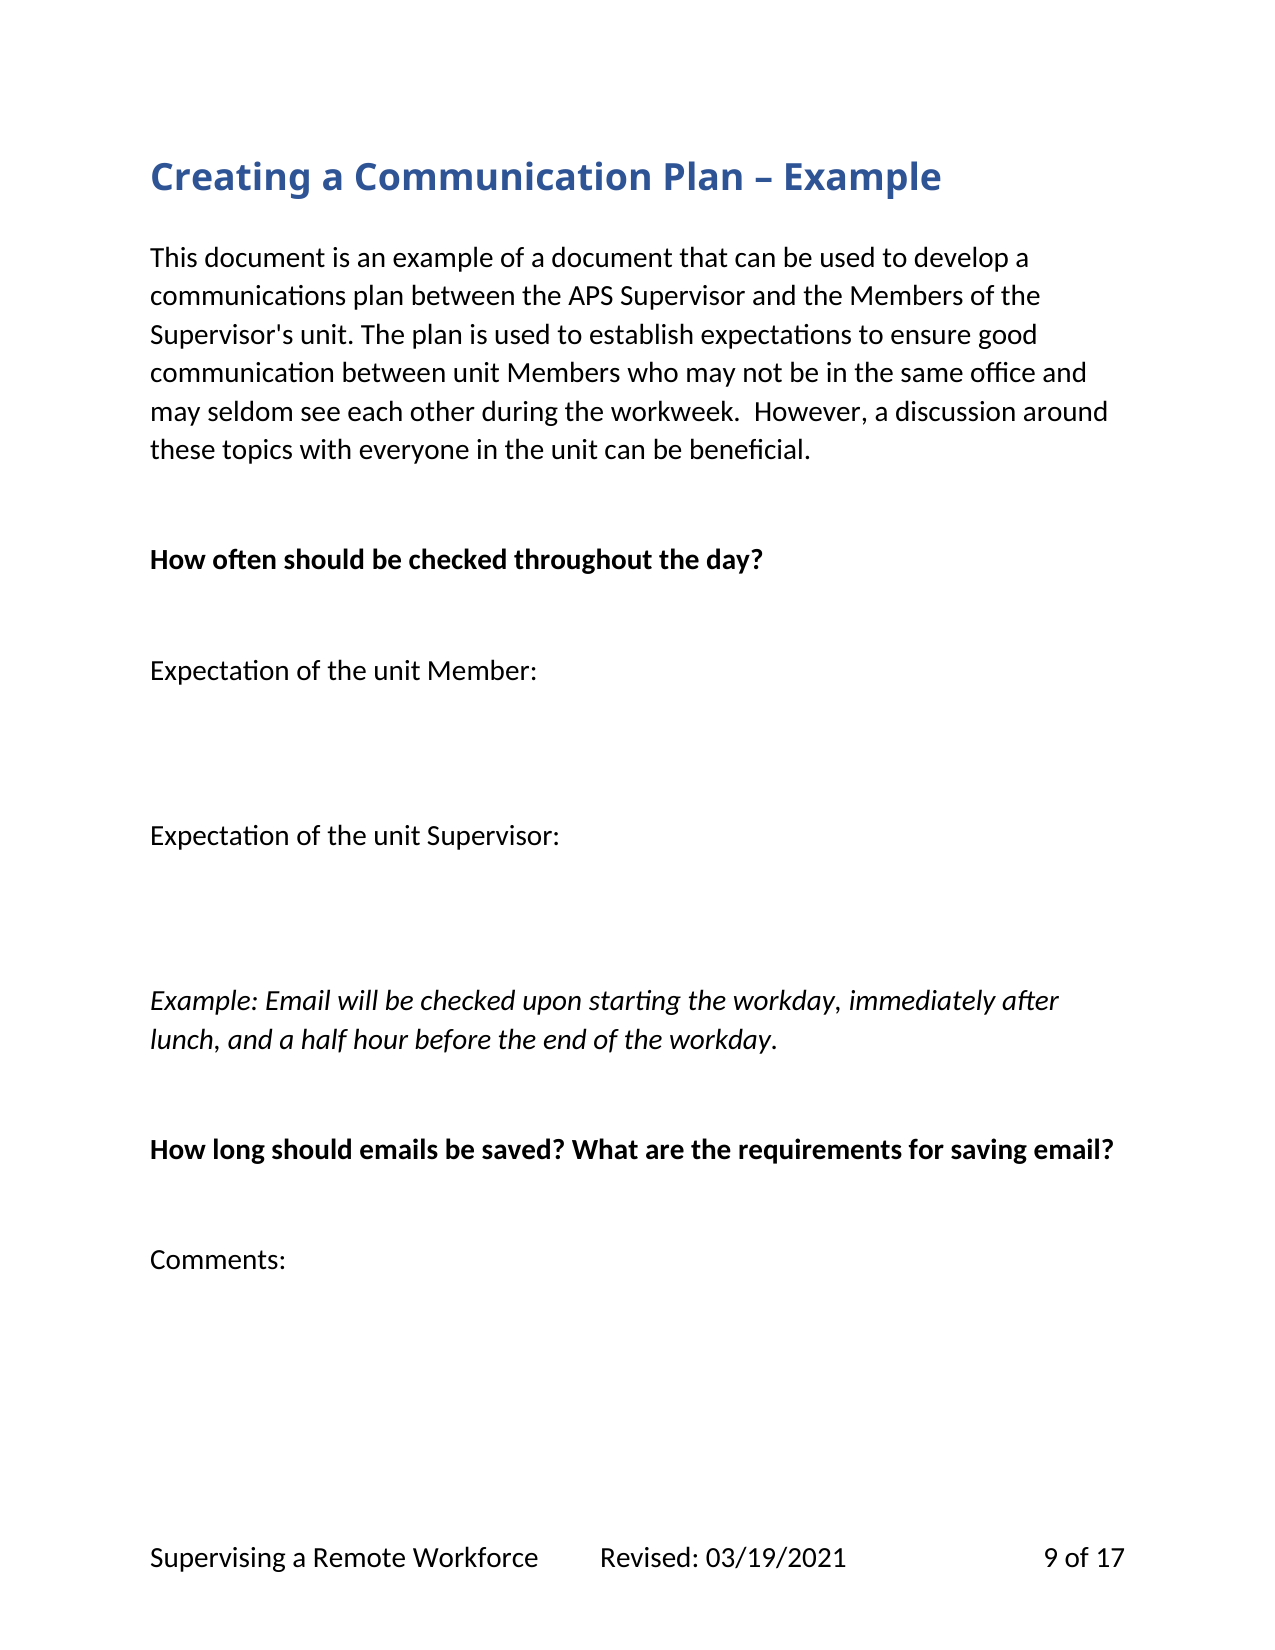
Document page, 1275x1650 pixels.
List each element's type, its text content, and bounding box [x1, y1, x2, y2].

text How often should be checked throughout the day? [150, 541, 1125, 577]
text Comments: [150, 1241, 1125, 1277]
subtitle Creating a Communication Plan – Example [150, 150, 1125, 201]
text Expectation of the unit Member: [150, 652, 1125, 687]
text This document is an example of a document that can be used to develop a communications plan between the APS Supervisor and the Members of the Supervisor's unit. The plan is used to establish expectations to ensure good communication between unit Members who may not be in the same office and may seldom see each other during the workweek. However, a discussion around these topics with everyone in the unit can be beneficial. [150, 239, 1125, 467]
text Expectation of the unit Supervisor: [150, 817, 1125, 853]
text Example: Email will be checked upon starting the workday, immediately after lunch, and a half hour before the end of the workday. [150, 982, 1125, 1056]
text How long should emails be saved? What are the requirements for saving email? [150, 1131, 1125, 1167]
